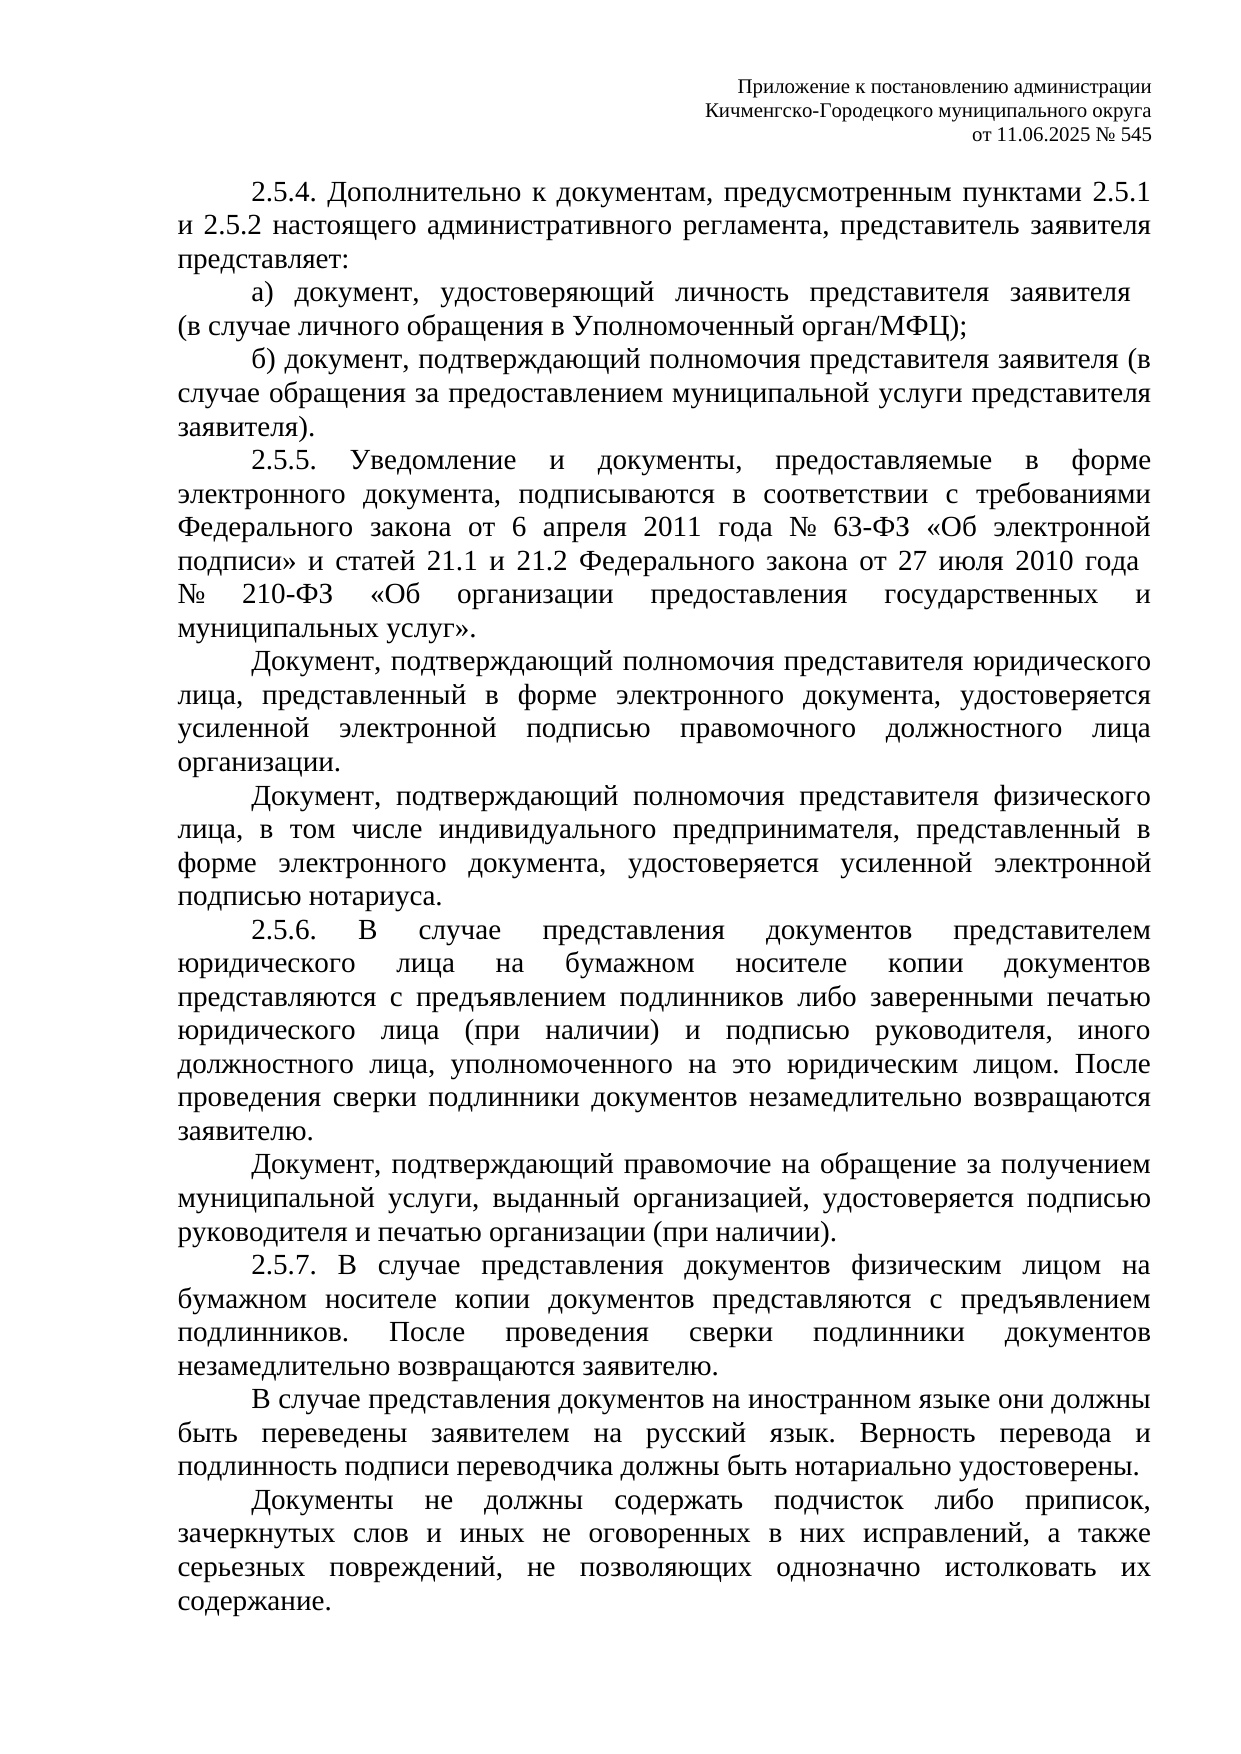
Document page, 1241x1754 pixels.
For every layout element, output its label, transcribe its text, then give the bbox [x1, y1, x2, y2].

text 2.5.4. Дополнительно к документам, предусмотренным пунктами 2.5.1 и 2.5.2 настоящего административного регламента, представитель заявителя представляет: [177, 174, 1152, 274]
text б) документ, подтверждающий полномочия представителя заявителя (в случае обращения за предоставлением муниципальной услуги представителя заявителя). [177, 342, 1152, 442]
text 2.5.6. В случае представления документов представителем юридического лица на бумажном носителе копии документов представляются с предъявлением подлинников либо заверенными печатью юридического лица (при наличии) и подписью руководителя, иного должностного лица, уполномоченного на это юридическим лицом. После проведения сверки подлинники документов незамедлительно возвращаются заявителю. [177, 912, 1152, 1147]
text 2.5.5. Уведомление и документы, предоставляемые в форме электронного документа, подписываются в соответствии с требованиями Федерального закона от 6 апреля 2011 года № 63-ФЗ «Об электронной подписи» и статей 21.1 и 21.2 Федерального закона от 27 июля 2010 года № 210-ФЗ «Об организации предоставления государственных и муниципальных услуг». [177, 442, 1152, 643]
text Документ, подтверждающий правомочие на обращение за получением муниципальной услуги, выданный организацией, удостоверяется подписью руководителя и печатью организации (при наличии). [177, 1147, 1152, 1247]
text В случае представления документов на иностранном языке они должны быть переведены заявителем на русский язык. Верность перевода и подлинность подписи переводчика должны быть нотариально удостоверены. [177, 1381, 1152, 1482]
text Документы не должны содержать подчисток либо приписок, зачеркнутых слов и иных не оговоренных в них исправлений, а также серьезных повреждений, не позволяющих однозначно истолковать их содержание. [177, 1482, 1152, 1616]
text Документ, подтверждающий полномочия представителя юридического лица, представленный в форме электронного документа, удостоверяется усиленной электронной подписью правомочного должностного лица организации. [177, 643, 1152, 778]
text Документ, подтверждающий полномочия представителя физического лица, в том числе индивидуального предпринимателя, представленный в форме электронного документа, удостоверяется усиленной электронной подписью нотариуса. [177, 778, 1152, 912]
text 2.5.7. В случае представления документов физическим лицом на бумажном носителе копии документов представляются с предъявлением подлинников. После проведения сверки подлинники документов незамедлительно возвращаются заявителю. [177, 1247, 1152, 1381]
text а) документ, удостоверяющий личность представителя заявителя (в случае личного обращения в Уполномоченный орган/МФЦ); [177, 274, 1152, 342]
